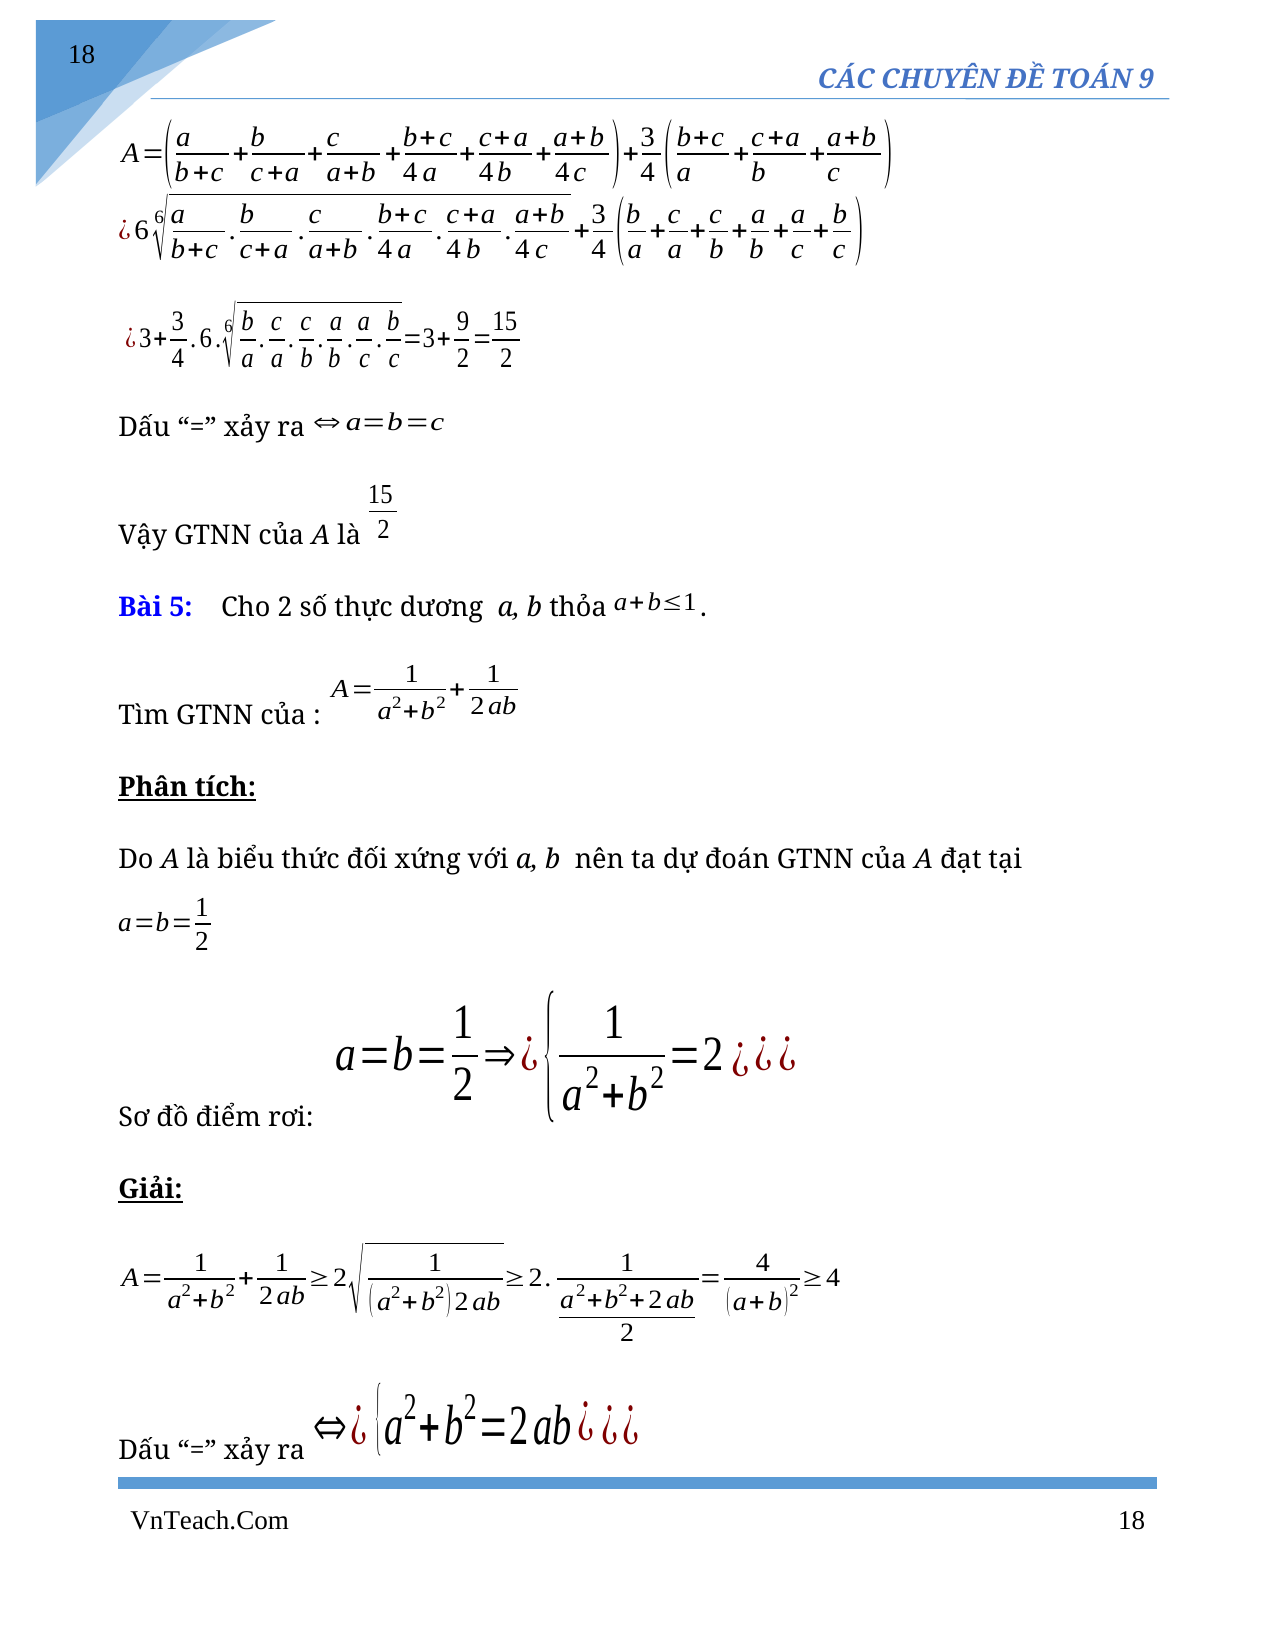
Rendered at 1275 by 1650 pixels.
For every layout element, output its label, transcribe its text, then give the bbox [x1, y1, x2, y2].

text Sơ đồ điểm rơi: [118, 989, 1157, 1135]
text Giải: [118, 1170, 1157, 1207]
text Dấu “=” xảy ra [118, 1380, 1157, 1467]
text Do A là biểu thức đối xứng với a, b nên ta dự đoán GTNN của A đạt tại [118, 840, 1157, 957]
text Phân tích: [118, 768, 1157, 805]
text Vậy GTNN của A là [118, 479, 1157, 553]
text Bài 5: Cho 2 số thực dương a, b thỏa . [118, 588, 1157, 624]
text Dấu “=” xảy ra [118, 408, 1157, 444]
text Tìm GTNN của : [118, 660, 1157, 733]
picture [35, 20, 278, 188]
